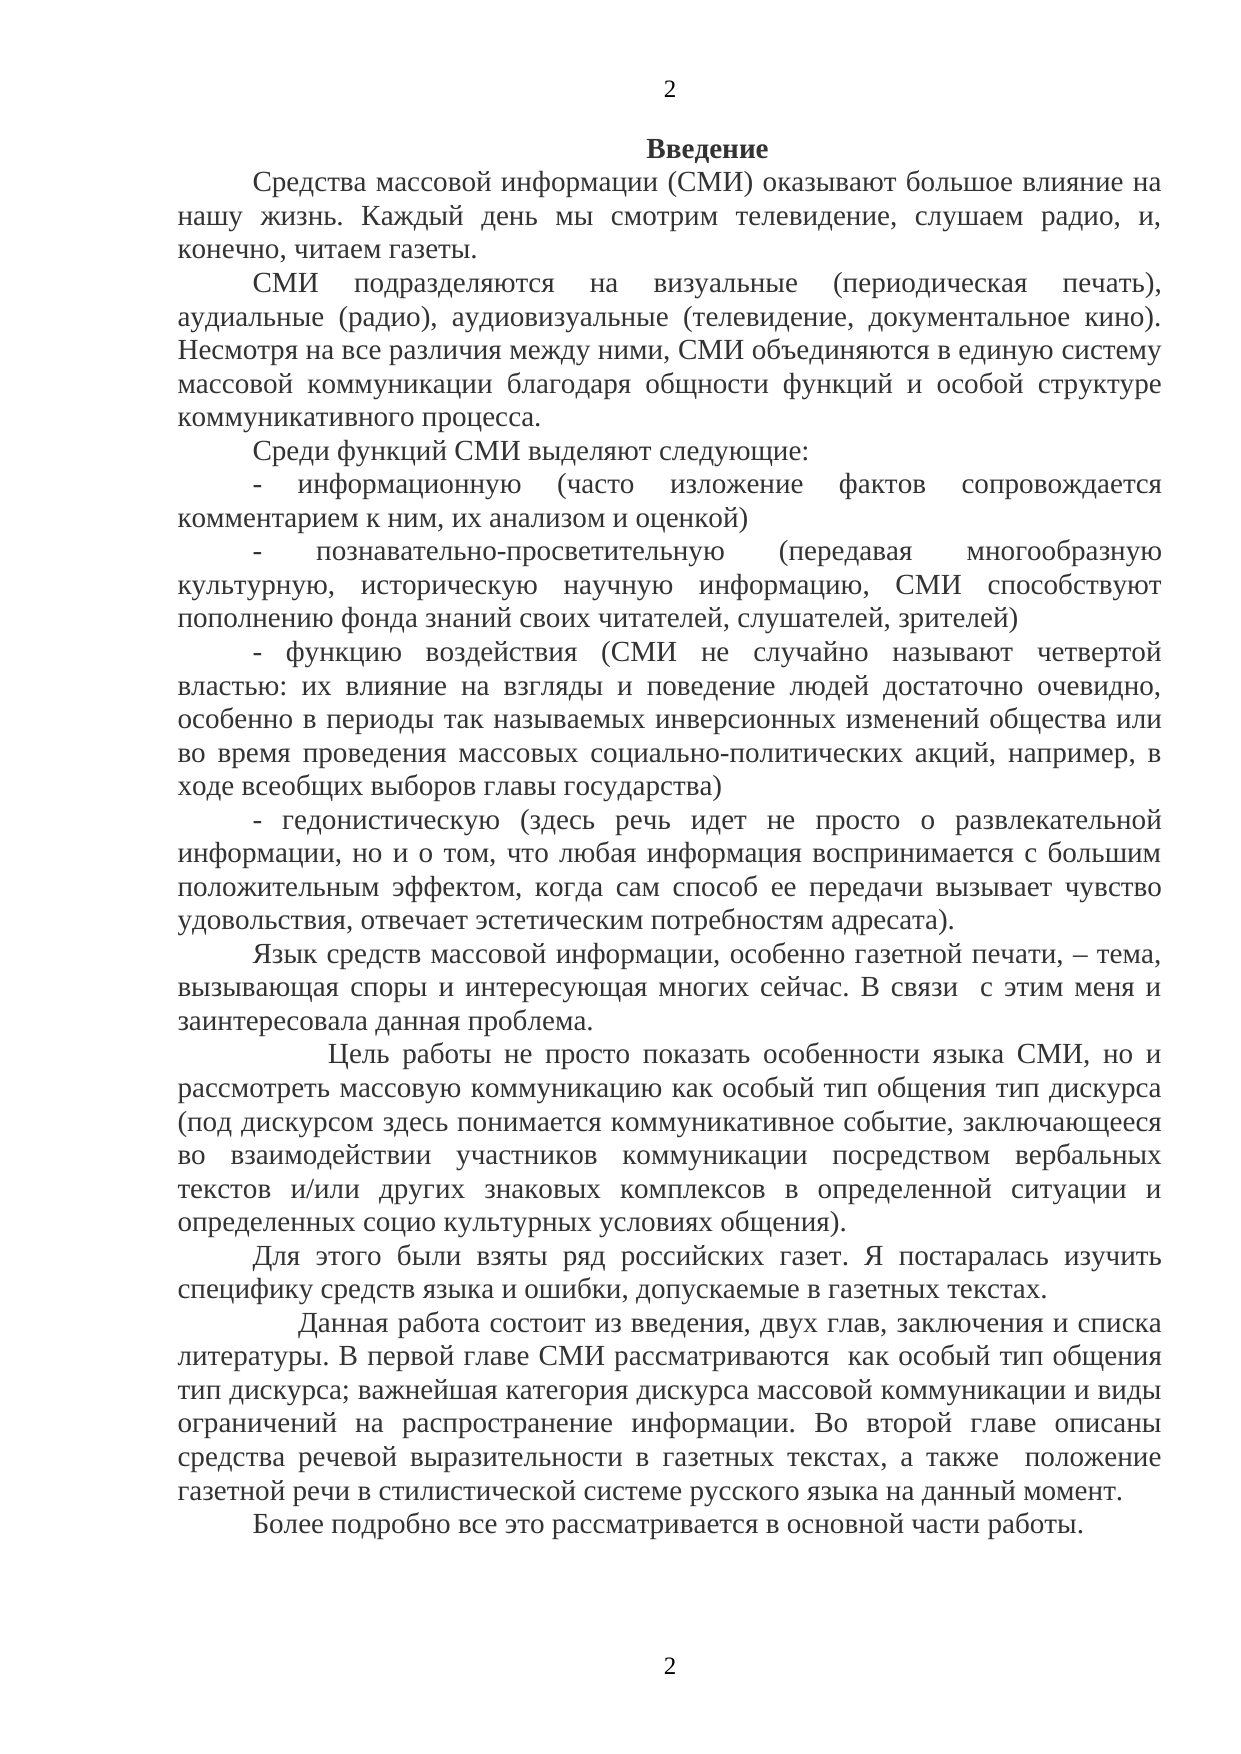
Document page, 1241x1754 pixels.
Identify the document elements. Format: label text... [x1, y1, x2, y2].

text Цель работы не просто показать особенности языка СМИ, но и рассмотреть массовую коммуникацию как особый тип общения тип дискурса (под дискурсом здесь понимается коммуникативное событие, заключающееся во взаимодействии участников коммуникации посредством вербальных текстов и/или других знаковых комплексов в определенной ситуации и определенных социо культурных условиях общения). [177, 1037, 1162, 1238]
text Среди функций СМИ выделяют следующие: [177, 433, 1162, 466]
text - информационную (часто изложение фактов сопровождается комментарием к ним, их анализом и оценкой) [177, 466, 1162, 533]
text Более подробно все это рассматривается в основной части работы. [177, 1506, 1162, 1540]
text Данная работа состоит из введения, двух глав, заключения и списка литературы. В первой главе СМИ рассматриваются как особый тип общения тип дискурса; важнейшая категория дискурса массовой коммуникации и виды ограничений на распространение информации. Во второй главе описаны средства речевой выразительности в газетных текстах, а также положение газетной речи в стилистической системе русского языка на данный момент. [177, 1305, 1162, 1506]
text Язык средств массовой информации, особенно газетной печати, – тема, вызывающая споры и интересующая многих сейчас. В связи с этим меня и заинтересовала данная проблема. [177, 936, 1162, 1037]
text - познавательно-просветительную (передавая многообразную культурную, историческую научную информацию, СМИ способствуют пополнению фонда знаний своих читателей, слушателей, зрителей) [177, 533, 1162, 634]
text Средства массовой информации (СМИ) оказывают большое влияние на нашу жизнь. Каждый день мы смотрим телевидение, слушаем радио, и, конечно, читаем газеты. [177, 164, 1162, 265]
text - гедонистическую (здесь речь идет не просто о развлекательной информации, но и о том, что любая информация воспринимается с большим положительным эффектом, когда сам способ ее передачи вызывает чувство удовольствия, отвечает эстетическим потребностям адресата). [177, 802, 1162, 936]
text СМИ подразделяются на визуальные (периодическая печать), аудиальные (радио), аудиовизуальные (телевидение, документальное кино). Несмотря на все различия между ними, СМИ объединяются в единую систему массовой коммуникации благодаря общности функций и особой структуре коммуникативного процесса. [177, 265, 1162, 433]
text Для этого были взяты ряд российских газет. Я постаралась изучить специфику средств языка и ошибки, допускаемые в газетных текстах. [177, 1238, 1162, 1305]
text Введение [177, 131, 1162, 164]
text - функцию воздействия (СМИ не случайно называют четвертой властью: их влияние на взгляды и поведение людей достаточно очевидно, особенно в периоды так называемых инверсионных изменений общества или во время проведения массовых социально-политических акций, например, в ходе всеобщих выборов главы государства) [177, 634, 1162, 802]
